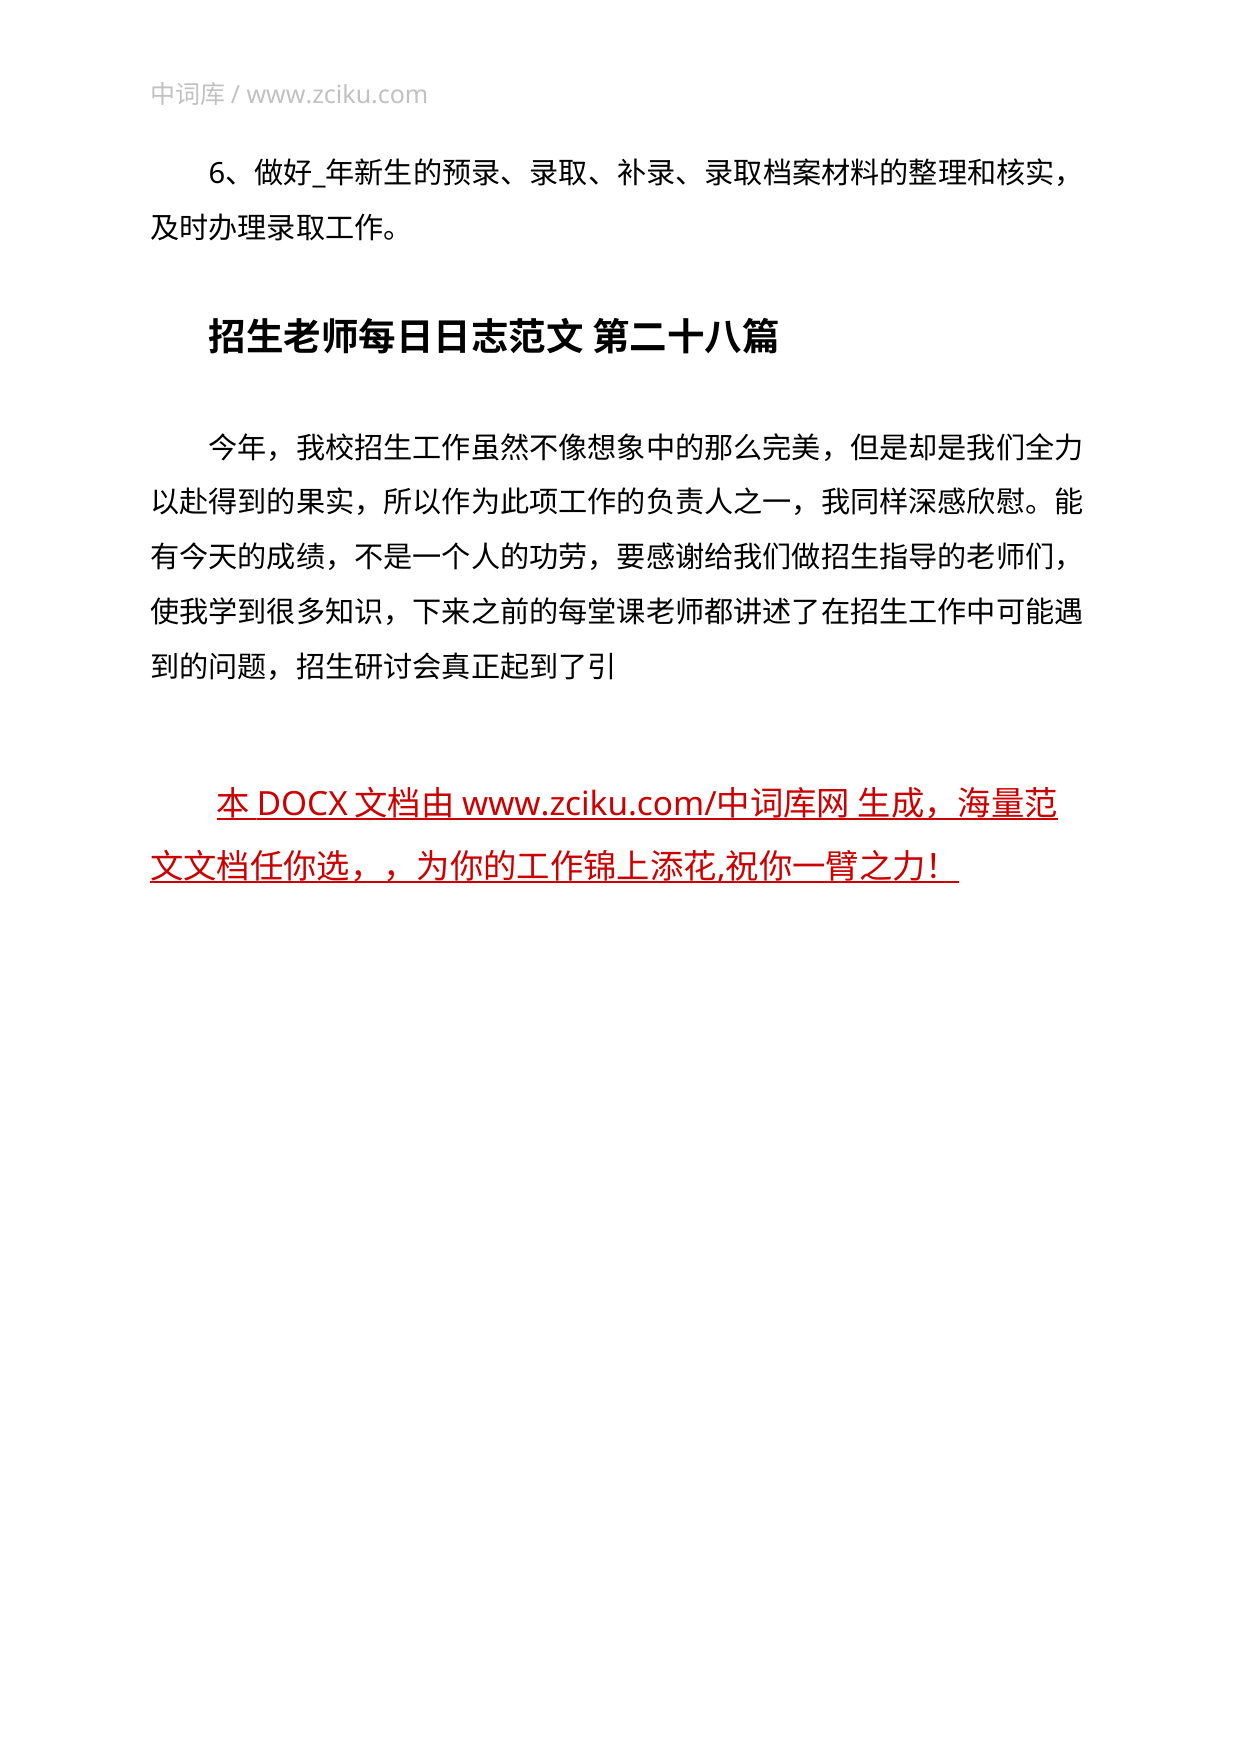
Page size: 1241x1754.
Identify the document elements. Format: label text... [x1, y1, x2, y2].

text 6、做好_年新生的预录、录取、补录、录取档案材料的整理和核实，及时办理录取工作。 [150, 150, 1090, 247]
text 本DOCX文档由 www.zciku.com/中词库网 生成，海量范文文档任你选，，为你的工作锦上添花,祝你一臂之力！ [150, 777, 1090, 888]
text 今年，我校招生工作虽然不像想象中的那么完美，但是却是我们全力以赴得到的果实，所以作为此项工作的负责人之一，我同样深感欣慰。能有今天的成绩，不是一个人的功劳，要感谢给我们做招生指导的老师们，使我学到很多知识，下来之前的每堂课老师都讲述了在招生工作中可能遇到的问题，招生研讨会真正起到了引 [150, 424, 1090, 686]
text 招生老师每日日志范文 第二十八篇 [150, 307, 1090, 361]
